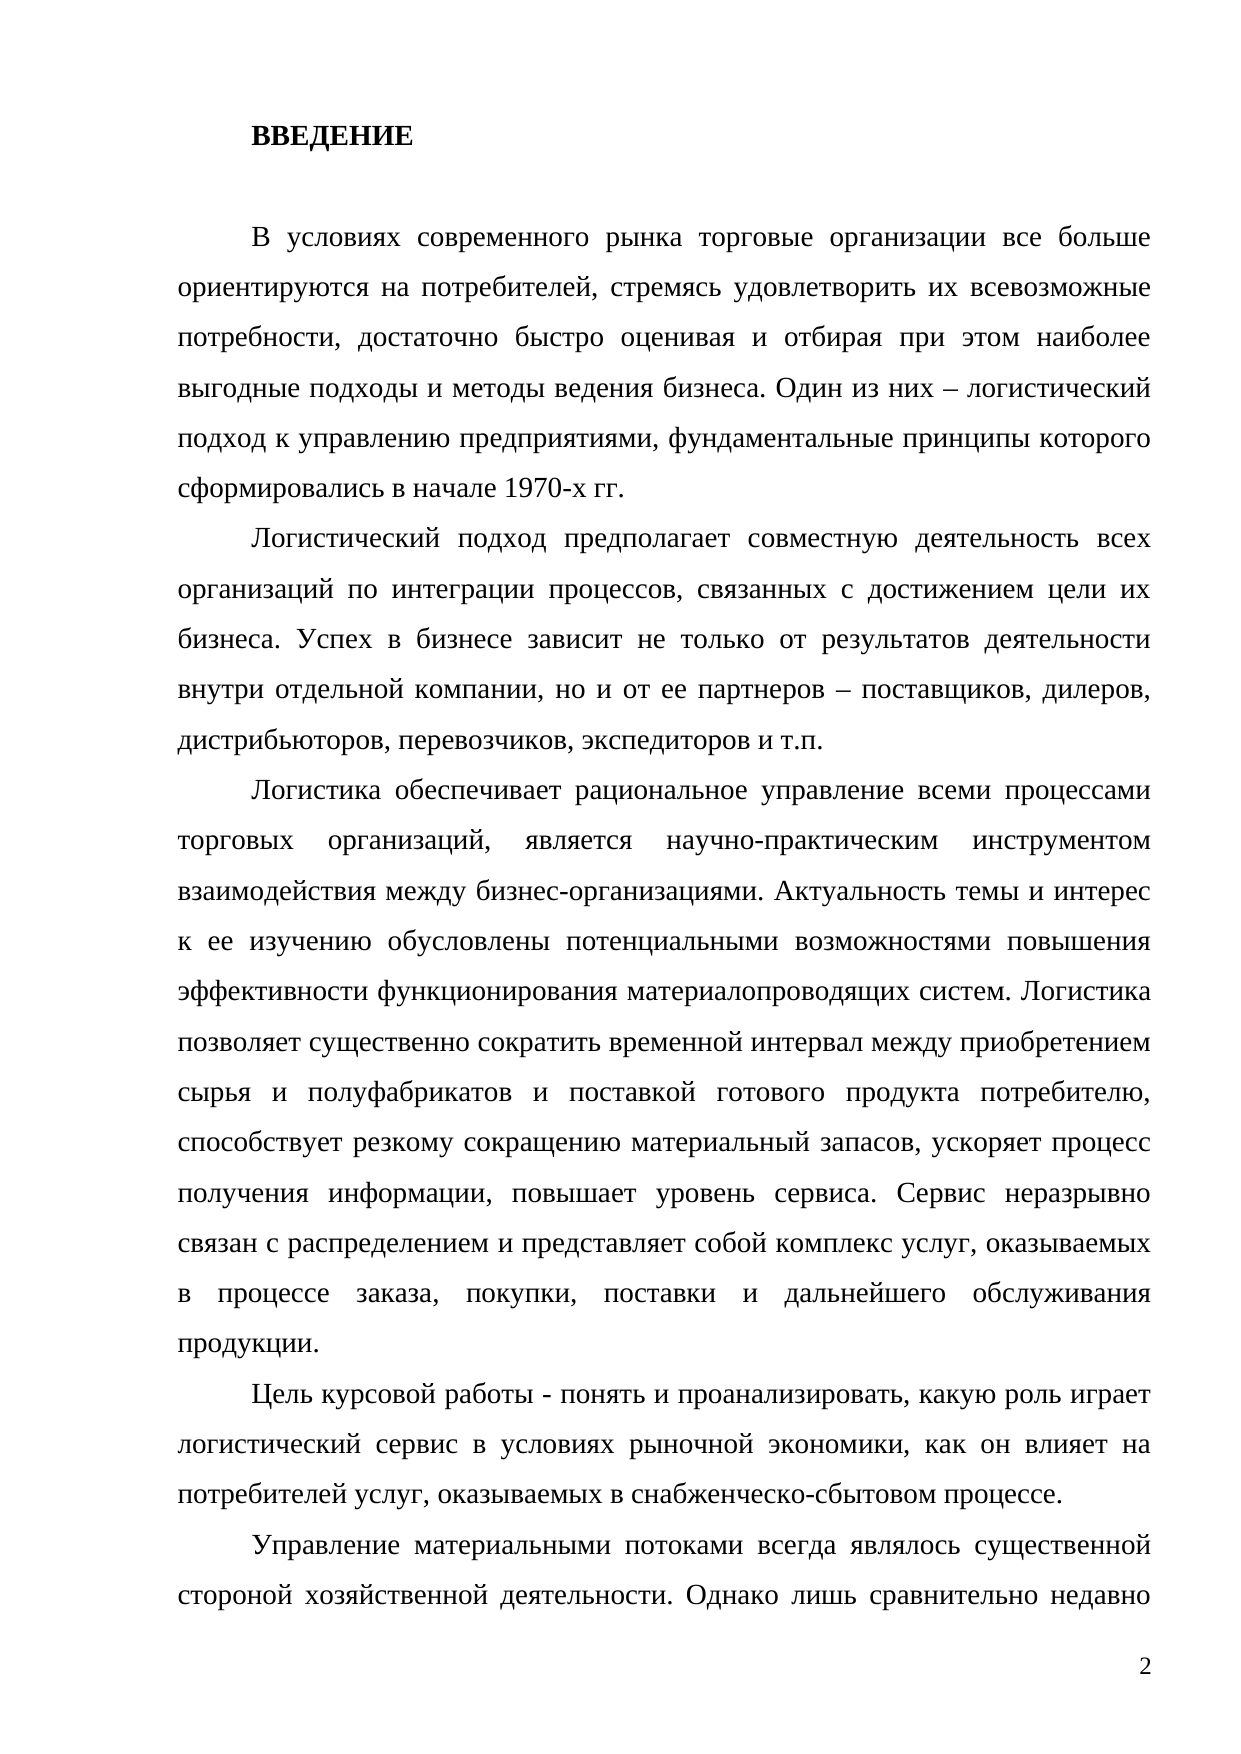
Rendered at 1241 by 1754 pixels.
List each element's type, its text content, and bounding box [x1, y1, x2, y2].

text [177, 1527, 1152, 1611]
text Логистика обеспечивает рациональное управление всеми процессами торговых организаций, является научно-практическим инструментом взаимодействия между бизнес-организациями. Актуальность темы и интерес к ее изучению обусловлены потенциальными возможностями повышения эффективности функционирования материалопроводящих систем. Логистика позволяет существенно сократить временной интервал между приобретением сырья и полуфабрикатов и поставкой готового продукта потребителю, способствует резкому сокращению материальный запасов, ускоряет процесс получения информации, повышает уровень сервиса. Сервис неразрывно связан с распределением и представляет собой комплекс услуг, оказываемых в процессе заказа, покупки, поставки и дальнейшего обслуживания продукции. [177, 772, 1152, 1359]
text В условиях современного рынка торговые организации все больше ориентируются на потребителей, стремясь удовлетворить их всевозможные потребности, достаточно быстро оценивая и отбирая при этом наиболее выгодные подходы и методы ведения бизнеса. Один из них – логистический подход к управлению предприятиями, фундаментальные принципы которого сформировались в начале 1970-х гг. [177, 219, 1152, 504]
text Логистический подход предполагает совместную деятельность всех организаций по интеграции процессов, связанных с достижением цели их бизнеса. Успех в бизнесе зависит не только от результатов деятельности внутри отдельной компании, но и от ее партнеров – поставщиков, дилеров, дистрибьюторов, перевозчиков, экспедиторов и т.п. [177, 521, 1152, 755]
text Цель курсовой работы - понять и проанализировать, какую роль играет логистический сервис в условиях рыночной экономики, как он влияет на потребителей услуг, оказываемых в снабженческо-сбытовом процессе. [177, 1376, 1152, 1510]
text ВВЕДЕНИЕ [177, 118, 1152, 152]
